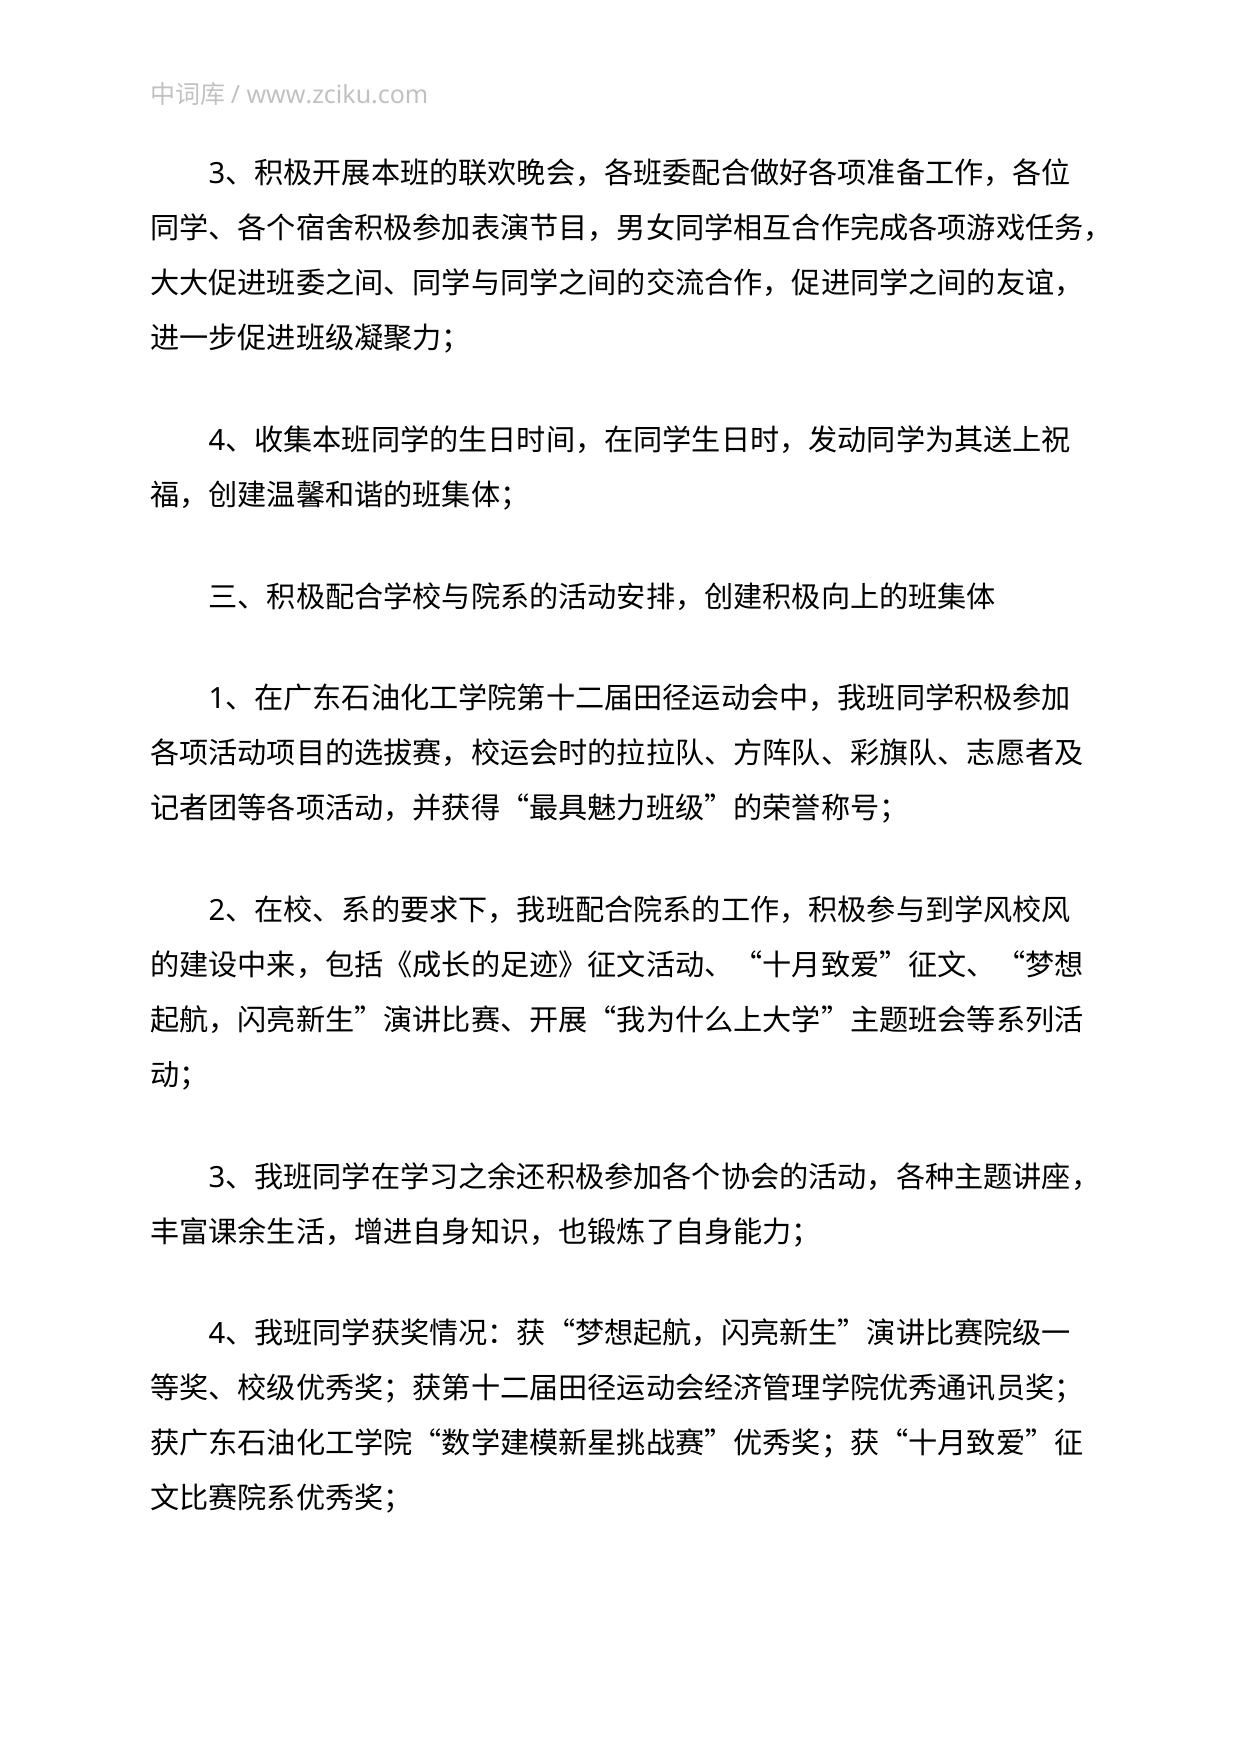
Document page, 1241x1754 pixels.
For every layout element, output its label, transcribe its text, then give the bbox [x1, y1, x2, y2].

text 1、在广东石油化工学院第十二届田径运动会中，我班同学积极参加各项活动项目的选拔赛，校运会时的拉拉队、方阵队、彩旗队、志愿者及记者团等各项活动，并获得“最具魅力班级”的荣誉称号； [150, 675, 1090, 827]
text 4、收集本班同学的生日时间，在同学生日时，发动同学为其送上祝福，创建温馨和谐的班集体； [150, 417, 1090, 514]
text 4、我班同学获奖情况：获“梦想起航，闪亮新生”演讲比赛院级一等奖、校级优秀奖；获第十二届田径运动会经济管理学院优秀通讯员奖；获广东石油化工学院“数学建模新星挑战赛”优秀奖；获“十月致爱”征文比赛院系优秀奖； [150, 1310, 1090, 1517]
text 2、在校、系的要求下，我班配合院系的工作，积极参与到学风校风的建设中来，包括《成长的足迹》征文活动、“十月致爱”征文、“梦想起航，闪亮新生”演讲比赛、开展“我为什么上大学”主题班会等系列活动； [150, 887, 1090, 1094]
text 三、积极配合学校与院系的活动安排，创建积极向上的班集体 [150, 573, 1090, 616]
text 3、积极开展本班的联欢晚会，各班委配合做好各项准备工作，各位同学、各个宿舍积极参加表演节目，男女同学相互合作完成各项游戏任务，大大促进班委之间、同学与同学之间的交流合作，促进同学之间的友谊，进一步促进班级凝聚力； [150, 150, 1090, 357]
text 3、我班同学在学习之余还积极参加各个协会的活动，各种主题讲座，丰富课余生活，增进自身知识，也锻炼了自身能力； [150, 1153, 1090, 1251]
